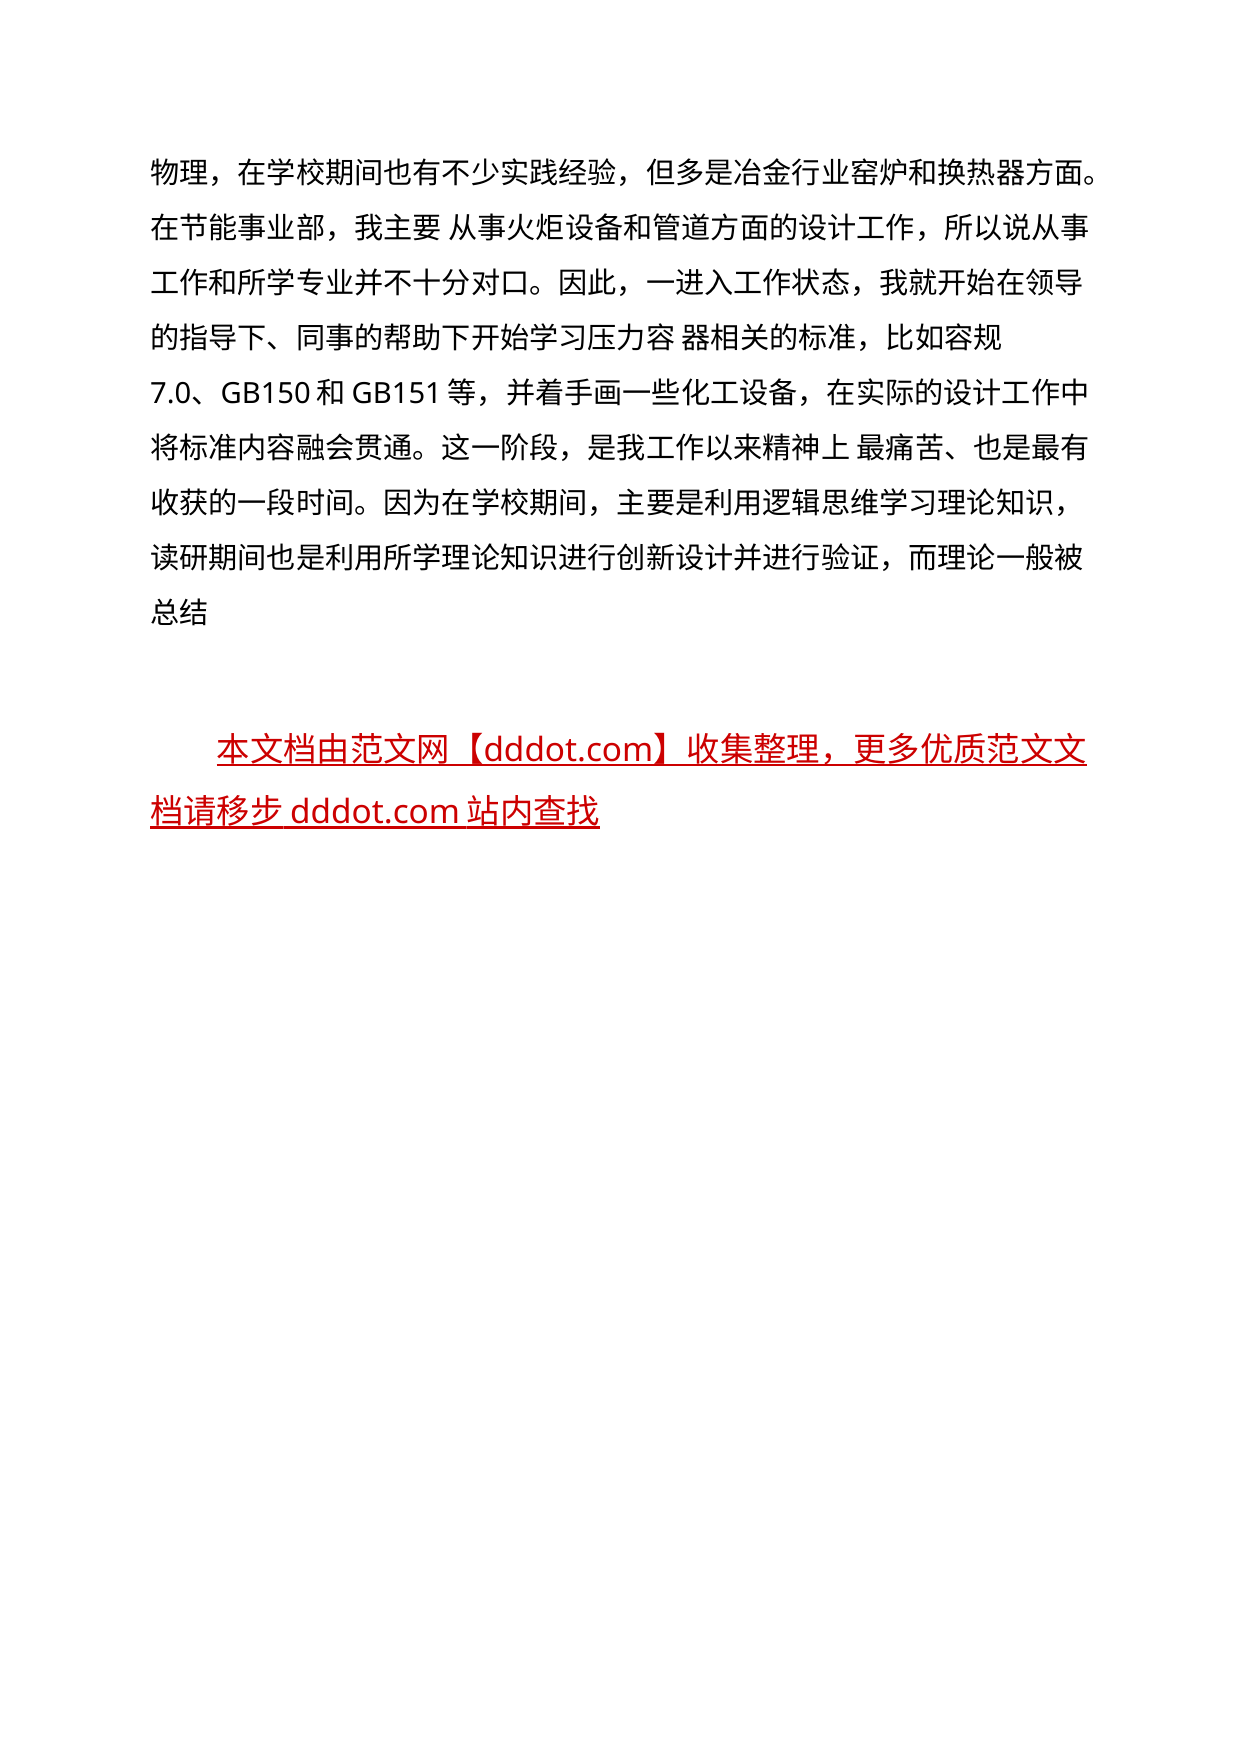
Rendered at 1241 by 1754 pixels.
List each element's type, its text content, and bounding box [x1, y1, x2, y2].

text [150, 150, 1090, 632]
text 本文档由范文网【dddot.com】收集整理，更多优质范文文档请移步dddot.com站内查找 [150, 722, 1090, 833]
